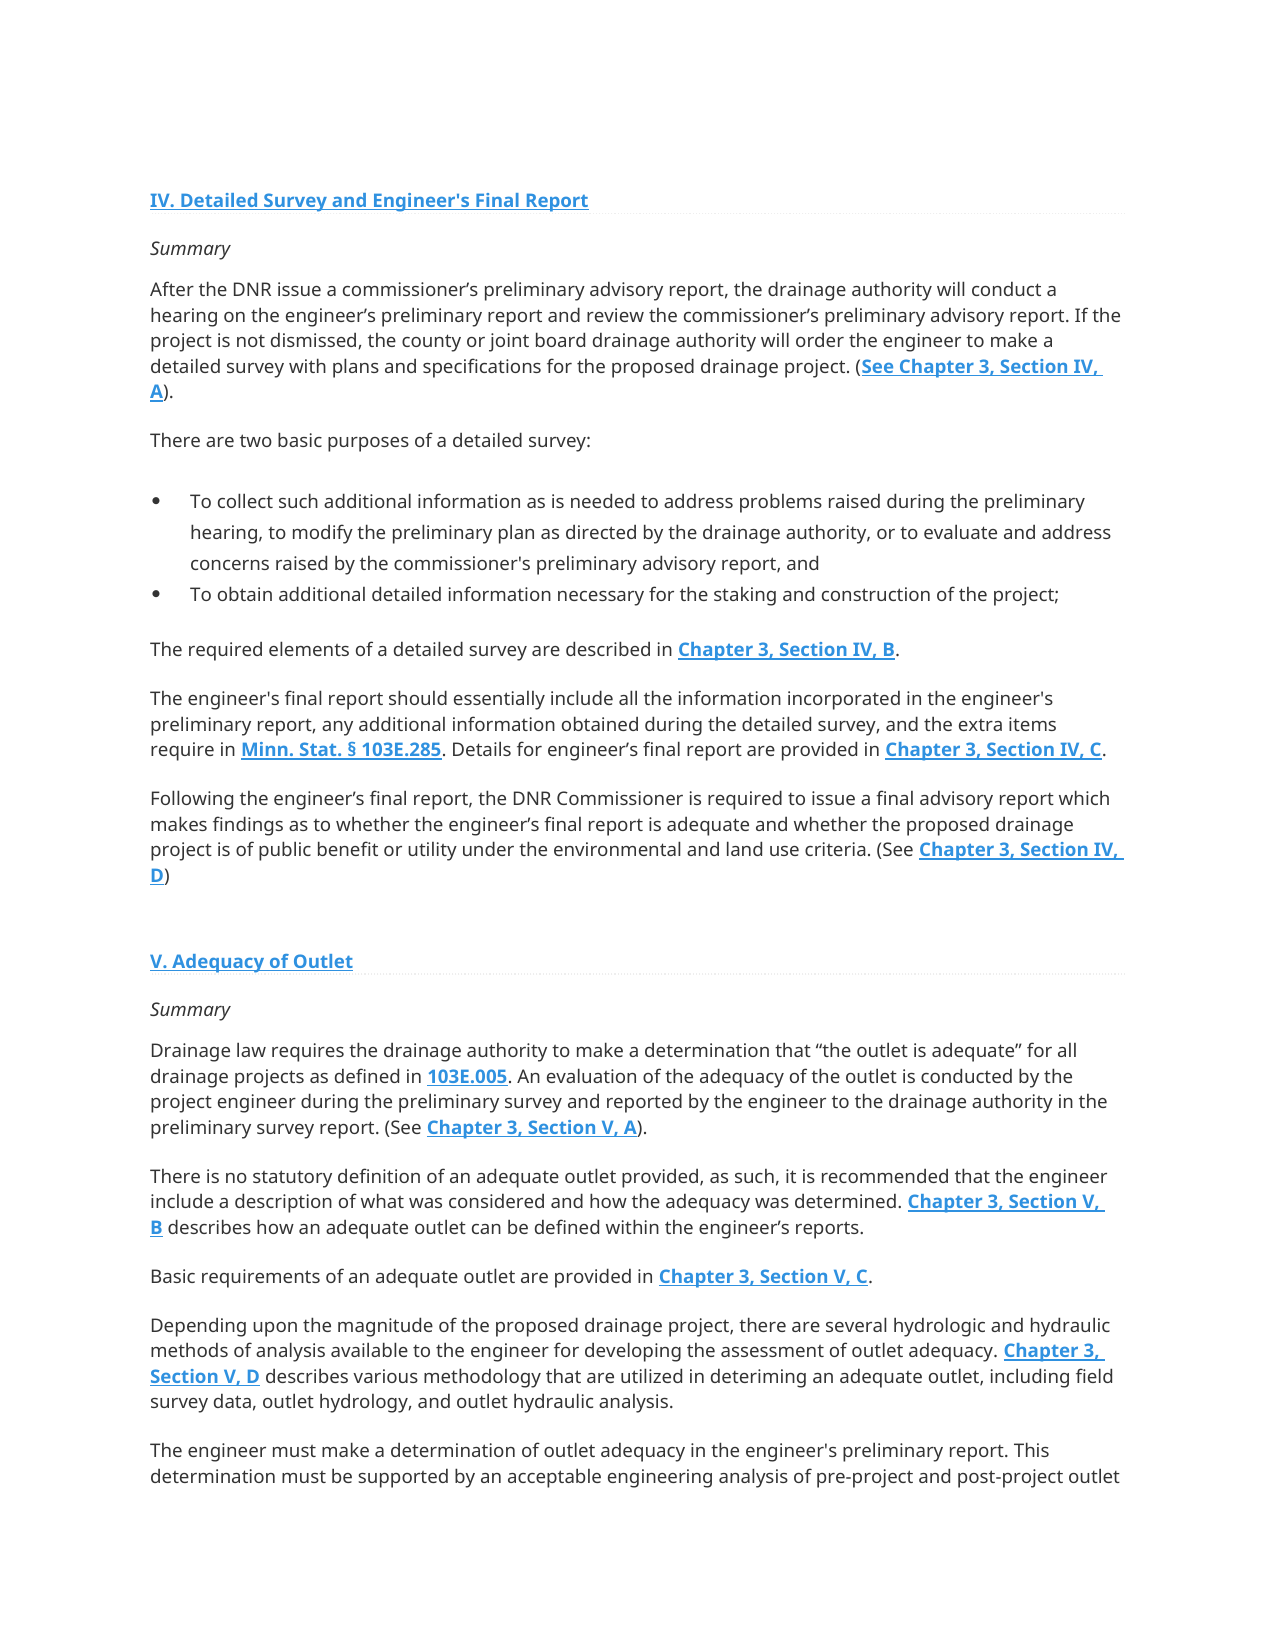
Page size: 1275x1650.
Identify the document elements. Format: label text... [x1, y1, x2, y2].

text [150, 1437, 1125, 1488]
text After the DNR issue a commissioner’s preliminary advisory report, the drainage authority will conduct a hearing on the engineer’s preliminary report and review the commissioner’s preliminary advisory report. If the project is not dismissed, the county or joint board drainage authority will order the engineer to make a detailed survey with plans and specifications for the proposed drainage project. (See Chapter 3, Section IV, A). [150, 277, 1125, 404]
list To obtain additional detailed information necessary for the staking and construction of the project; [152, 576, 1125, 607]
subtitle V. Adequacy of Outlet [150, 911, 1125, 975]
subtitle Summary [150, 991, 1125, 1022]
text There is no statutory definition of an adequate outlet provided, as such, it is recommended that the engineer include a description of what was considered and how the adequacy was determined. Chapter 3, Section V, B describes how an adequate outlet can be defined within the engineer’s reports. [150, 1163, 1125, 1239]
text Following the engineer’s final report, the DNR Commissioner is required to issue a final advisory report which makes findings as to whether the engineer’s final report is adequate and whether the proposed drainage project is of public benefit or utility under the environmental and land use criteria. (See Chapter 3, Section IV, D) [150, 785, 1125, 887]
text Basic requirements of an adequate outlet are provided in Chapter 3, Section V, C. [150, 1263, 1125, 1288]
subtitle Summary [150, 230, 1125, 261]
text The engineer's final report should essentially include all the information incorporated in the engineer's preliminary report, any additional information obtained during the detailed survey, and the extra items require in Minn. Stat. § 103E.285. Details for engineer’s final report are provided in Chapter 3, Section IV, C. [150, 685, 1125, 762]
text There are two basic purposes of a detailed survey: [150, 428, 1125, 453]
subtitle IV. Detailed Survey and Engineer's Final Report [150, 150, 1125, 214]
list To collect such additional information as is needed to address problems raised during the preliminary hearing, to modify the preliminary plan as directed by the drainage authority, or to evaluate and address concerns raised by the commissioner's preliminary advisory report, and [152, 482, 1125, 576]
text The required elements of a detailed survey are described in Chapter 3, Section IV, B. [150, 636, 1125, 662]
text Drainage law requires the drainage authority to make a determination that “the outlet is adequate” for all drainage projects as defined in 103E.005. An evaluation of the adequacy of the outlet is conducted by the project engineer during the preliminary survey and reported by the engineer to the drainage authority in the preliminary survey report. (See Chapter 3, Section V, A). [150, 1037, 1125, 1139]
text Depending upon the magnitude of the proposed drainage project, there are several hydrologic and hydraulic methods of analysis available to the engineer for developing the assessment of outlet adequacy. Chapter 3, Section V, D describes various methodology that are utilized in deteriming an adequate outlet, including field survey data, outlet hydrology, and outlet hydraulic analysis. [150, 1312, 1125, 1414]
